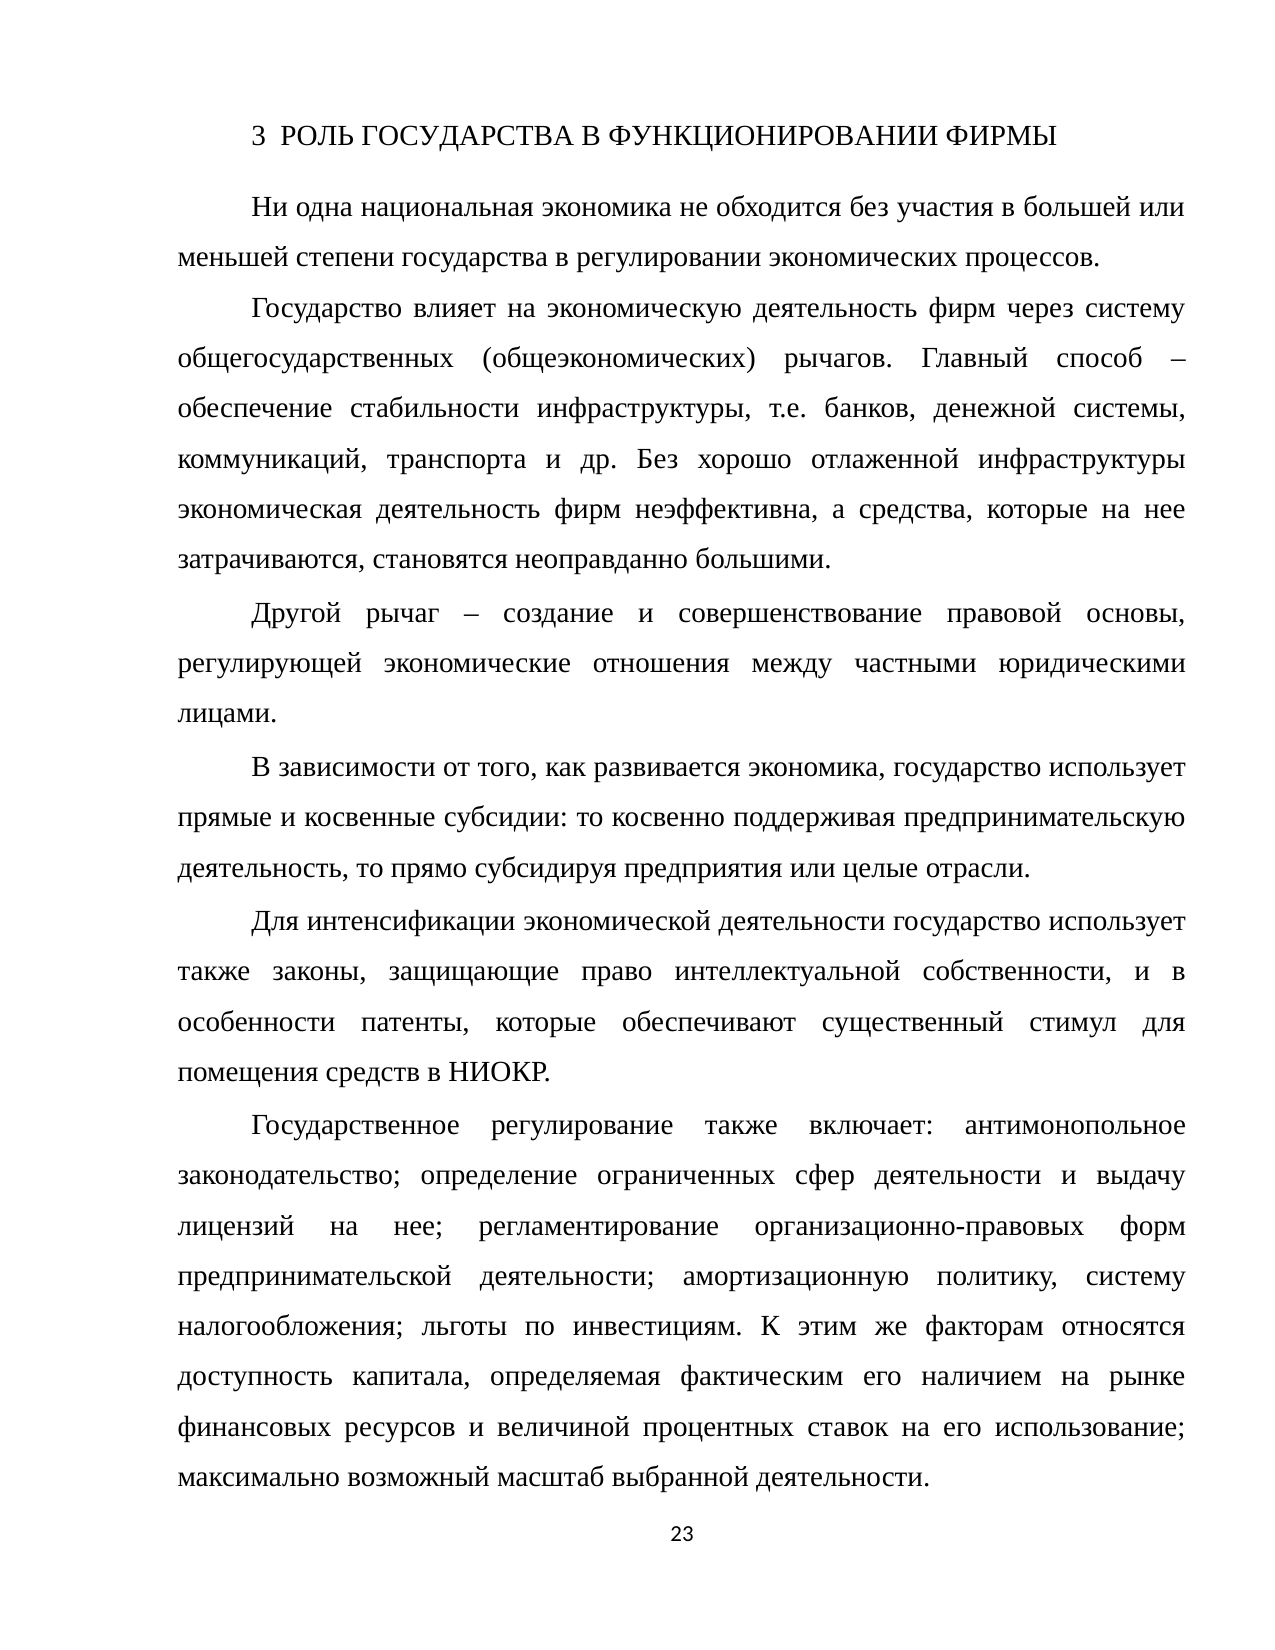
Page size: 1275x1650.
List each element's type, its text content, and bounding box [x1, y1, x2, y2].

text Для интенсификации экономической деятельности государство использует также законы, защищающие право интеллектуальной собственности, и в особенности патенты, которые обеспечивают существенный стимул для помещения средств в НИОКР. [177, 903, 1186, 1088]
text Другой рычаг – создание и совершенствование правовой основы, регулирующей экономические отношения между частными юридическими лицами. [177, 595, 1186, 729]
text В зависимости от того, как развивается экономика, государство использует прямые и косвенные субсидии: то косвенно поддерживая предпринимательскую деятельность, то прямо субсидируя предприятия или целые отрасли. [177, 749, 1186, 883]
text Государство влияет на экономическую деятельность фирм через систему общегосударственных (общеэкономических) рычагов. Главный способ – обеспечение стабильности инфраструктуры, т.е. банков, денежной системы, коммуникаций, транспорта и др. Без хорошо отлаженной инфраструктуры экономическая деятельность фирм неэффективна, а средства, которые на нее затрачиваются, становятся неоправданно большими. [177, 290, 1186, 575]
text 3 РОЛЬ ГОСУДАРСТВА В ФУНКЦИОНИРОВАНИИ ФИРМЫ [177, 118, 1186, 152]
text Государственное регулирование также включает: антимонопольное законодательство; определение ограниченных сфер деятельности и выдачу лицензий на нее; регламентирование организационно-правовых форм предпринимательской деятельности; амортизационную политику, систему налогообложения; льготы по инвестициям. К этим же факторам относятся доступность капитала, определяемая фактическим его наличием на рынке финансовых ресурсов и величиной процентных ставок на его использование; максимально возможный масштаб выбранной деятельности. [177, 1107, 1186, 1493]
text Ни одна национальная экономика не обходится без участия в большей или меньшей степени государства в регулировании экономических процессов. [177, 189, 1186, 273]
